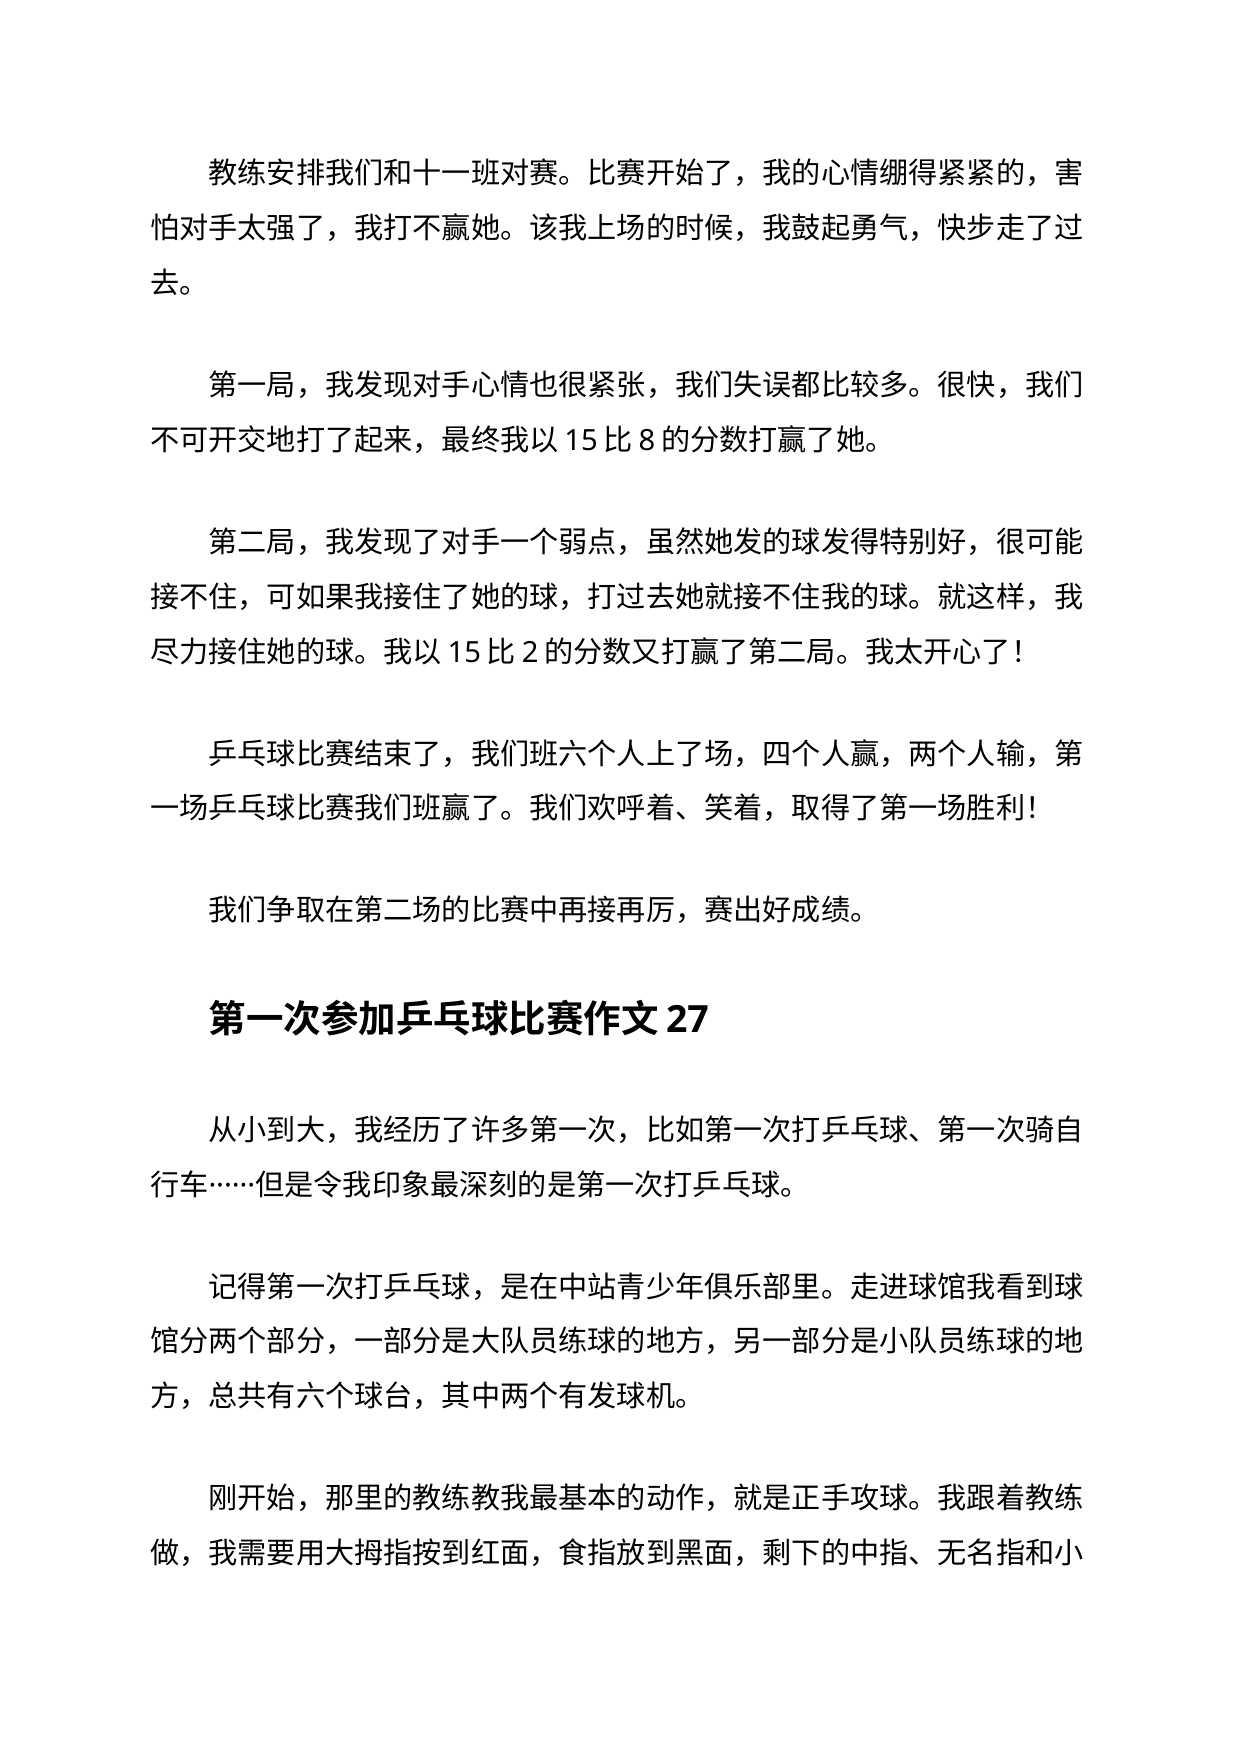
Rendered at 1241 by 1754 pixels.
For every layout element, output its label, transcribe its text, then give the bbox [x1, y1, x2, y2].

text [150, 1475, 1090, 1572]
text 第一局，我发现对手心情也很紧张，我们失误都比较多。很快，我们不可开交地打了起来，最终我以15比8的分数打赢了她。 [150, 362, 1090, 459]
text 我们争取在第二场的比赛中再接再厉，赛出好成绩。 [150, 887, 1090, 929]
text 教练安排我们和十一班对赛。比赛开始了，我的心情绷得紧紧的，害怕对手太强了，我打不赢她。该我上场的时候，我鼓起勇气，快步走了过去。 [150, 150, 1090, 302]
text 第一次参加乒乓球比赛作文27 [150, 989, 1090, 1043]
text 第二局，我发现了对手一个弱点，虽然她发的球发得特别好，很可能接不住，可如果我接住了她的球，打过去她就接不住我的球。就这样，我尽力接住她的球。我以15比2的分数又打赢了第二局。我太开心了！ [150, 518, 1090, 671]
text 乒乓球比赛结束了，我们班六个人上了场，四个人赢，两个人输，第一场乒乓球比赛我们班赢了。我们欢呼着、笑着，取得了第一场胜利！ [150, 730, 1090, 827]
text 记得第一次打乒乓球，是在中站青少年俱乐部里。走进球馆我看到球馆分两个部分，一部分是大队员练球的地方，另一部分是小队员练球的地方，总共有六个球台，其中两个有发球机。 [150, 1263, 1090, 1415]
text 从小到大，我经历了许多第一次，比如第一次打乒乓球、第一次骑自行车······但是令我印象最深刻的是第一次打乒乓球。 [150, 1106, 1090, 1203]
